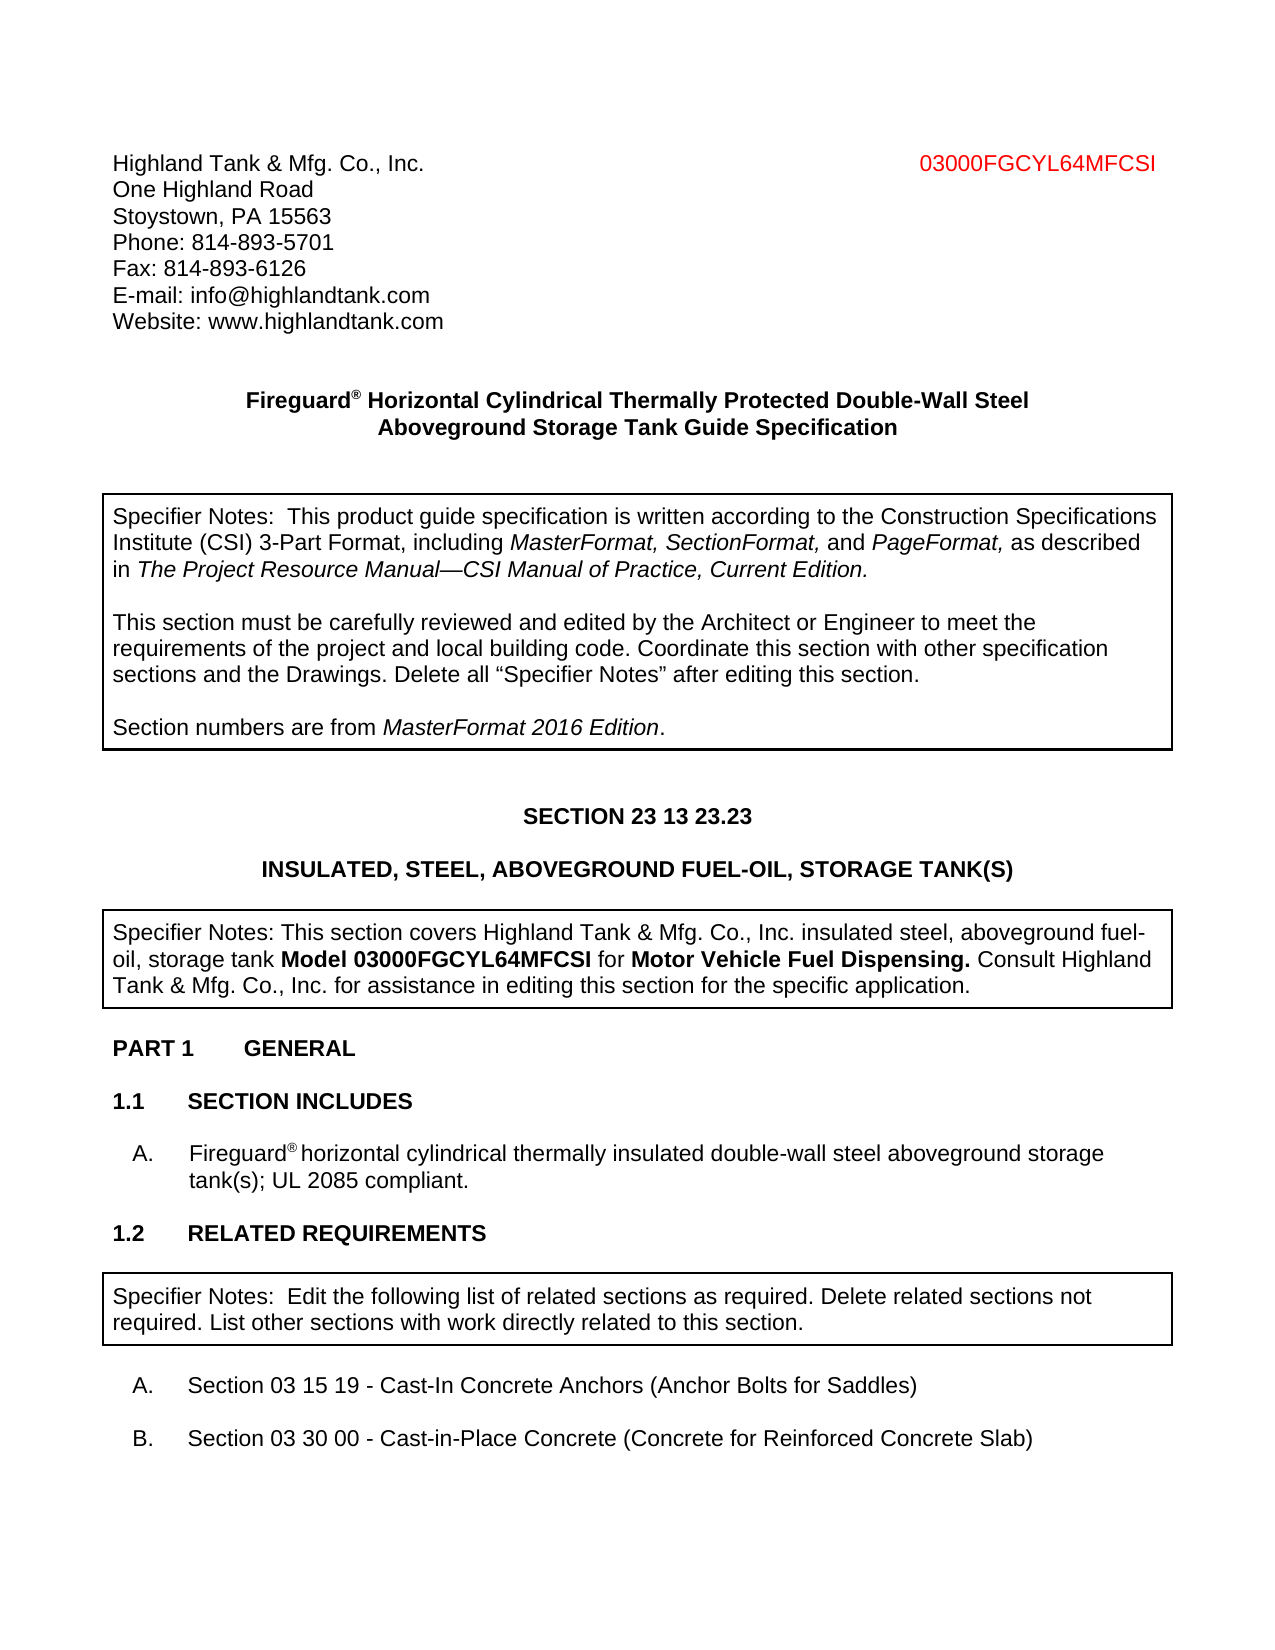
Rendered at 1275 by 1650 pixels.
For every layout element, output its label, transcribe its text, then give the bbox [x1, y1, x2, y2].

subtitle Aboveground Storage Tank Guide Specification [112, 413, 1162, 440]
subtitle A. Section 03 15 19 - Cast-In Concrete Anchors (Anchor Bolts for Saddles) [132, 1372, 1162, 1398]
subtitle 1.1 SECTION INCLUDES [112, 1088, 1162, 1114]
text Website: www.highlandtank.com [112, 308, 1162, 334]
subtitle INSULATED, STEEL, ABOVEGROUND FUEL-OIL, STORAGE TANK(S) [112, 856, 1162, 882]
text Fax: 814-893-6126 [112, 255, 1162, 282]
text This section must be carefully reviewed and edited by the Architect or Engineer to meet the requirements of the project and local building code. Coordinate this section with other specification sections and the Drawings. Delete all “Specifier Notes” after editing this section. [112, 608, 1162, 687]
subtitle Fireguard® Horizontal Cylindrical Thermally Protected Double-Wall Steel [112, 387, 1162, 413]
subtitle B. Section 03 30 00 - Cast-in-Place Concrete (Concrete for Reinforced Concrete Slab) [132, 1425, 1162, 1451]
text E-mail: info@highlandtank.com [112, 282, 1162, 308]
text Specifier Notes: Edit the following list of related sections as required. Delete related sections not required. List other sections with work directly related to this section. [104, 1274, 1171, 1344]
text Phone: 814-893-5701 [112, 229, 1162, 255]
text Specifier Notes: This section covers Highland Tank & Mfg. Co., Inc. insulated steel, aboveground fuel-oil, storage tank Model 03000FGCYL64MFCSI for Motor Vehicle Fuel Dispensing. Consult Highland Tank & Mfg. Co., Inc. for assistance in editing this section for the specific application. [104, 911, 1171, 1007]
subtitle SECTION 23 13 23.23 [112, 803, 1162, 830]
subtitle A. Fireguard® horizontal cylindrical thermally insulated double-wall steel aboveground storage tank(s); UL 2085 compliant. [132, 1140, 1162, 1193]
subtitle 1.2 RELATED REQUIREMENTS [112, 1219, 1162, 1246]
subtitle PART 1 GENERAL [112, 1035, 1162, 1061]
text Highland Tank & Mfg. , Inc. 03000FGCYL64MFCSI [112, 150, 1162, 176]
text Section numbers are from MasterFormat 2016 Edition. [104, 703, 1171, 748]
text Specifier Notes: This product guide specification is written according to the Construction Specifications Institute (CSI) 3-Part Format, including MasterFormat, SectionFormat, and PageFormat, as described in The Project Resource Manual—CSI Manual of Practice, Current Edition. [104, 495, 1171, 582]
